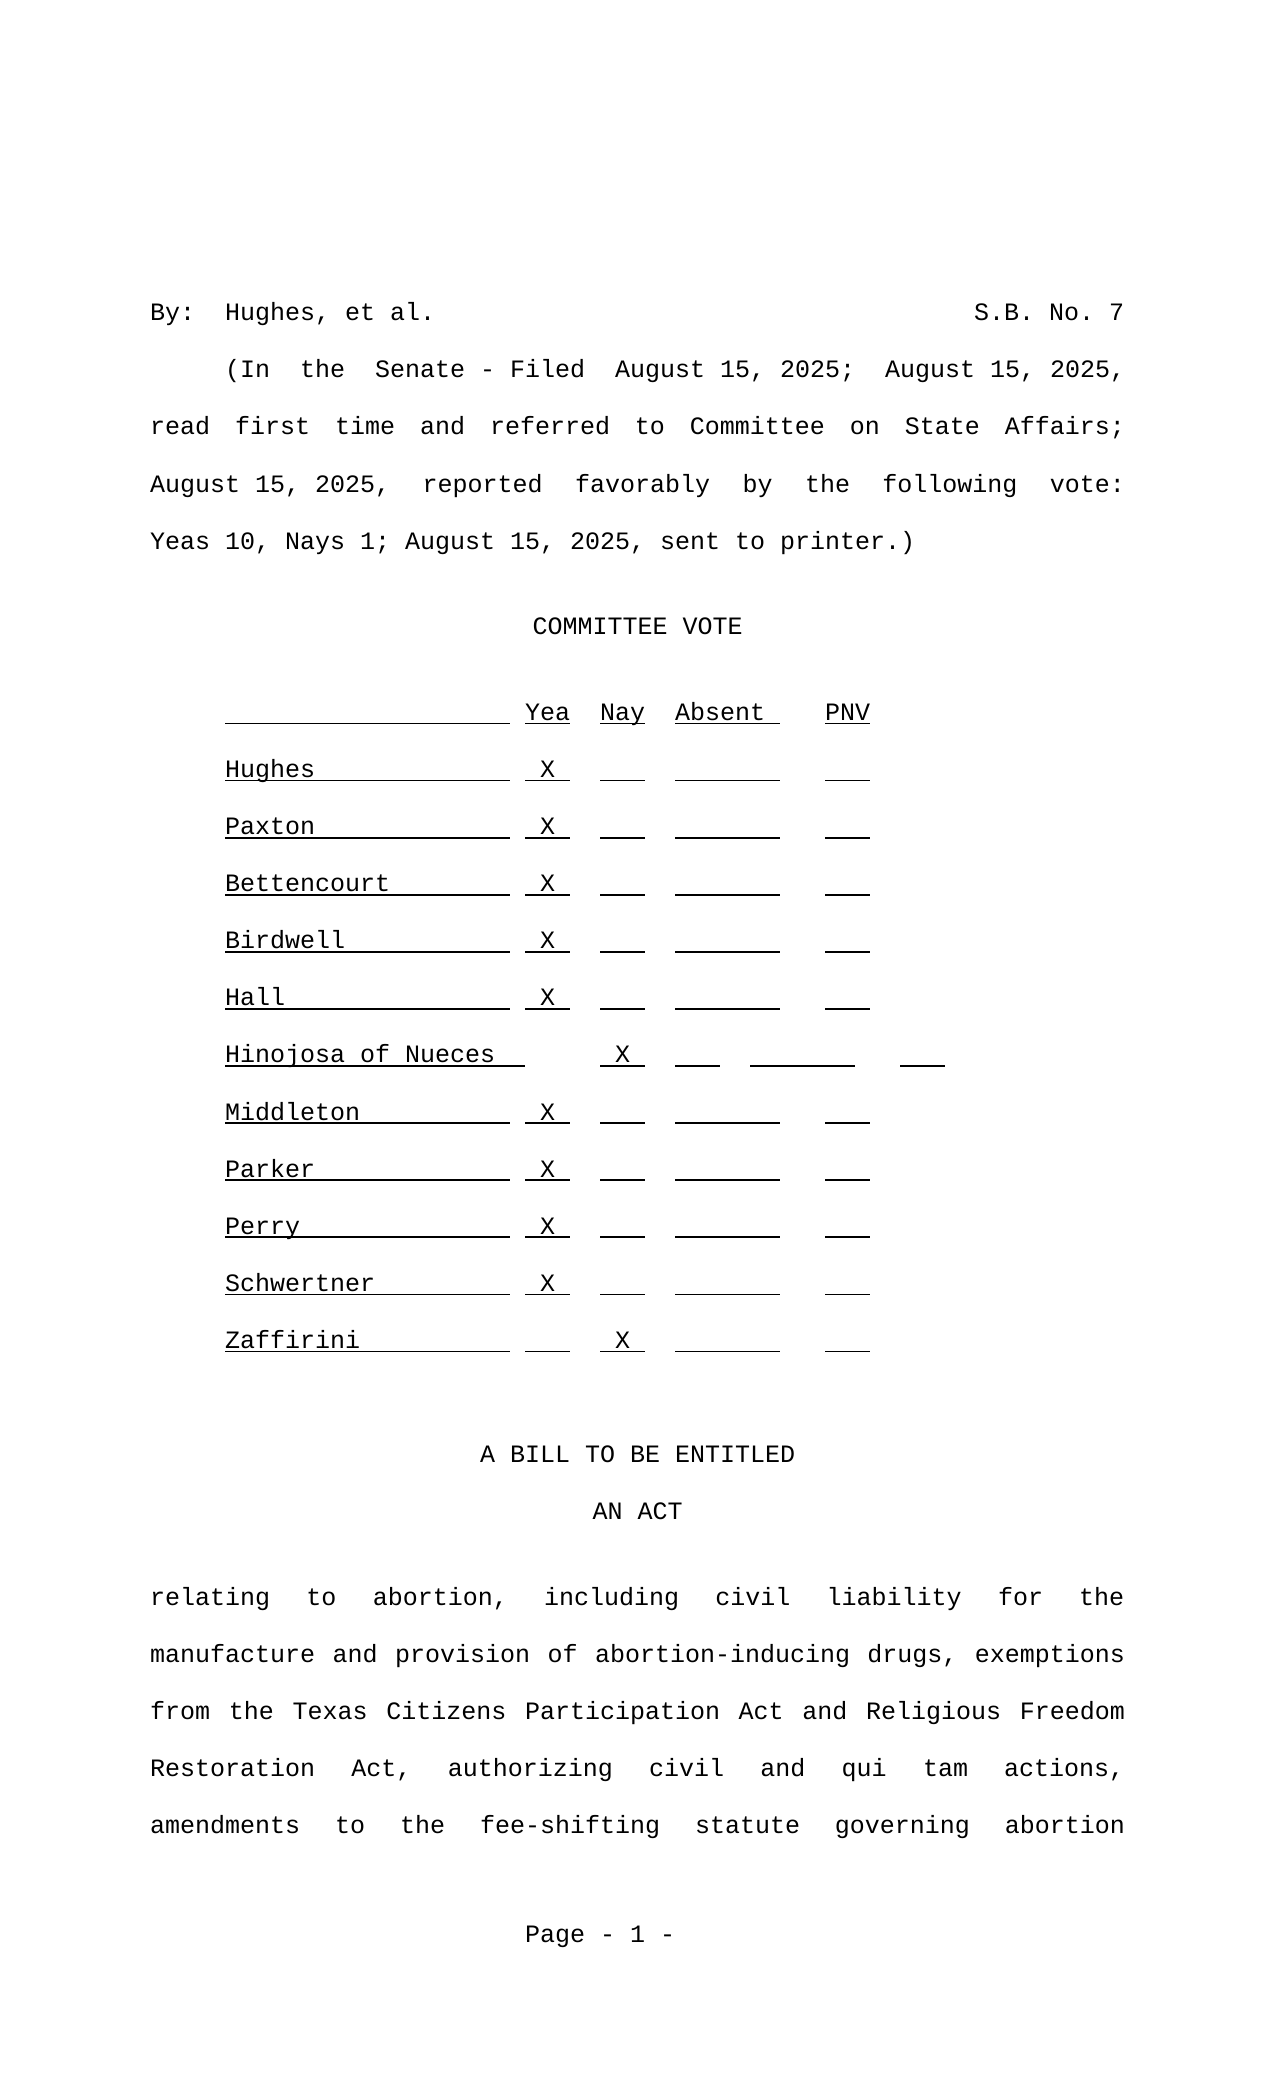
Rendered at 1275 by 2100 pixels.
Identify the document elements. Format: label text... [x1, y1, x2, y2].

text Bettencourt X [150, 871, 975, 899]
text Hinojosa of Nueces X [150, 1042, 975, 1070]
text Yea Nay Absent PNV [150, 699, 975, 728]
text Hughes X [150, 756, 975, 785]
text A BILL TO BE ENTITLED [150, 1441, 1125, 1470]
text (In the Senate - Filed August 15, 2025; August 15, 2025, read first time and referred to Committee on State Affairs; August 15, 2025, reported favorably by the following vote: Yeas 10, Nays 1; August 15, 2025, sent to printer.) [150, 357, 1125, 557]
text Zaffirini X [150, 1327, 975, 1356]
text Middleton X [150, 1099, 975, 1127]
text Schwertner X [150, 1270, 975, 1299]
text Perry X [150, 1213, 975, 1242]
text AN ACT [150, 1498, 1125, 1527]
text Parker X [150, 1156, 975, 1184]
text Hall X [150, 985, 975, 1013]
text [150, 1584, 1125, 1841]
text COMMITTEE VOTE [150, 614, 1125, 642]
text Paxton X [150, 813, 975, 842]
text Birdwell X [150, 928, 975, 956]
text By: Hughes, et al. S.B. No. 7 [150, 300, 1125, 328]
